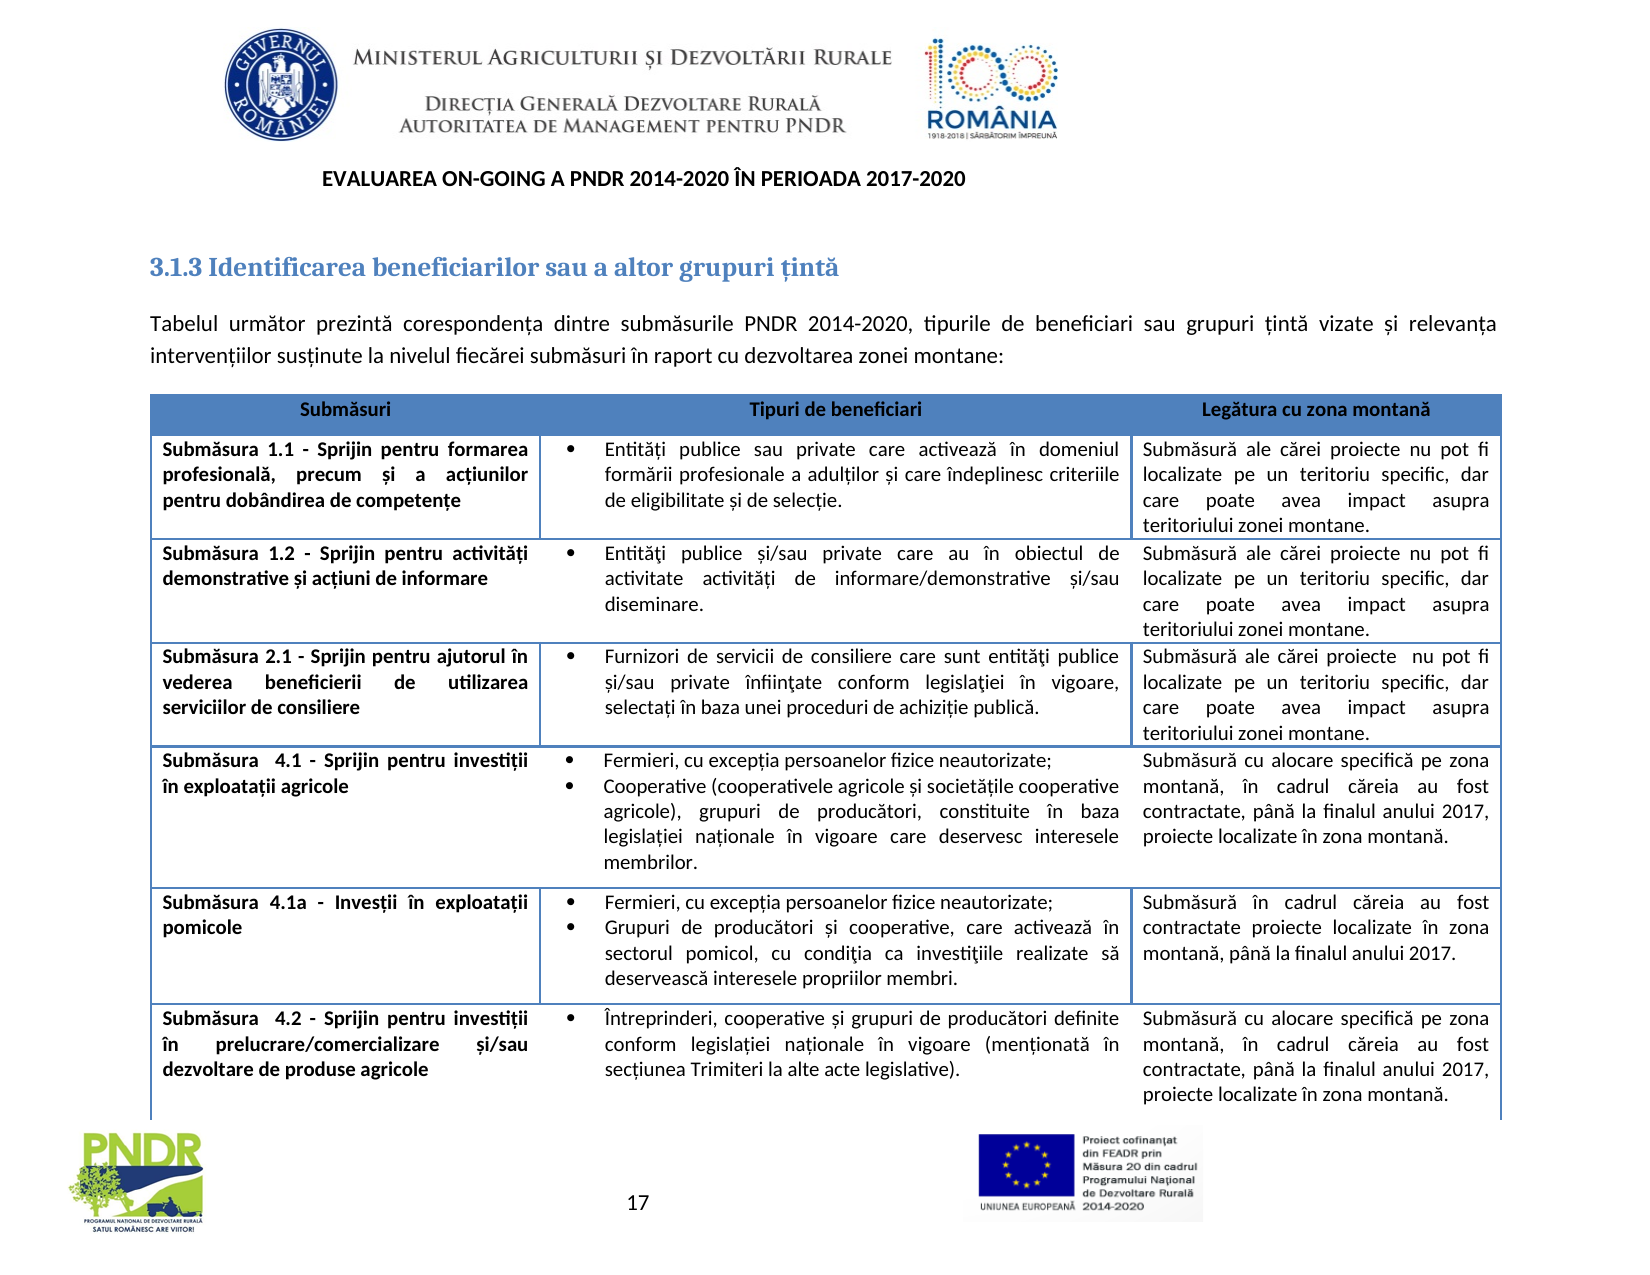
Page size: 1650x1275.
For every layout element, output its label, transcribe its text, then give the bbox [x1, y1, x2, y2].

table_cell Entități publice sau private care activează în domeniul formării profesionale a adulților și care îndeplinesc criteriile de eligibilitate și de selecție. [541, 436, 1130, 538]
table_cell Submăsură ale cărei proiecte nu pot fi localizate pe un teritoriu specific, dar care poate avea impact asupra teritoriului zonei montane. [1133, 436, 1500, 538]
subtitle 3.1.3 Identificarea beneficiarilor sau a altor grupuri țintă [150, 252, 1500, 283]
table_cell Submăsura 4.1 - Sprijin pentru investiții în exploatații agricole [152, 748, 540, 887]
picture [962, 1125, 1204, 1222]
table_cell Fermieri, cu excepția persoanelor fizice neautorizate; Cooperative (cooperativele agricole și societățile cooperative agricole), grupuri de producători, constituite în baza legislației naționale în vigoare care deservesc interesele membrilor. [540, 748, 1131, 887]
picture [223, 27, 1058, 142]
table_cell Submăsură cu alocare specifică pe zona montană, în cadrul căreia au fost contractate, până la finalul anului 2017, proiecte localizate în zona montană. [1131, 1005, 1500, 1119]
table_header Tipuri de beneficiari [540, 396, 1131, 434]
table_cell Fermieri, cu excepția persoanelor fizice neautorizate; Grupuri de producători și cooperative, care activează în sectorul pomicol, cu condiţia ca investiţiile realizate să deservească interesele propriilor membri. [541, 889, 1130, 1003]
text Tabelul următor prezintă corespondența dintre submăsurile PNDR 2014-2020, tipurile de beneficiari sau grupuri țintă vizate și relevanța intervențiilor susținute la nivelul fiecărei submăsuri în raport cu dezvoltarea zonei montane: [150, 309, 1500, 369]
table_cell Submăsura 4.2 - Sprijin pentru investiții în prelucrare/comercializare și/sau dezvoltare de produse agricole [152, 1005, 540, 1119]
table_cell Furnizori de servicii de consiliere care sunt entităţi publice și/sau private înfiinţate conform legislaţiei în vigoare, selectați în baza unei proceduri de achiziție publică. [541, 644, 1130, 745]
table_cell Submăsura 1.1 - Sprijin pentru formarea profesională, precum și a acțiunilor pentru dobândirea de competențe [152, 436, 539, 538]
table_cell Submăsură în cadrul căreia au fost contractate proiecte localizate în zona montană, până la finalul anului 2017. [1133, 889, 1500, 1003]
table_cell Submăsura 4.1a - Invesții în exploatații pomicole [152, 889, 539, 1003]
table_cell Întreprinderi, cooperative și grupuri de producători definite conform legislației naționale în vigoare (menționată în secțiunea Trimiteri la alte acte legislative). [540, 1005, 1131, 1119]
table_cell Submăsură ale cărei proiecte nu pot fi localizate pe un teritoriu specific, dar care poate avea impact asupra teritoriului zonei montane. [1133, 644, 1500, 745]
table_cell Submăsura 1.2 - Sprijin pentru activități demonstrative și acțiuni de informare [152, 540, 540, 642]
table_cell Submăsură cu alocare specifică pe zona montană, în cadrul căreia au fost contractate, până la finalul anului 2017, proiecte localizate în zona montană. [1131, 748, 1500, 887]
table_cell Entităţi publice și/sau private care au în obiectul de activitate activități de informare/demonstrative și/sau diseminare. [540, 540, 1131, 642]
table_cell Submăsură ale cărei proiecte nu pot fi localizate pe un teritoriu specific, dar care poate avea impact asupra teritoriului zonei montane. [1131, 540, 1500, 642]
table_header Legătura cu zona montană [1131, 396, 1500, 434]
table_header Submăsuri [152, 396, 540, 434]
table_cell Submăsura 2.1 - Sprijin pentru ajutorul în vederea beneficierii de utilizarea serviciilor de consiliere [152, 644, 539, 745]
picture [67, 1125, 211, 1234]
